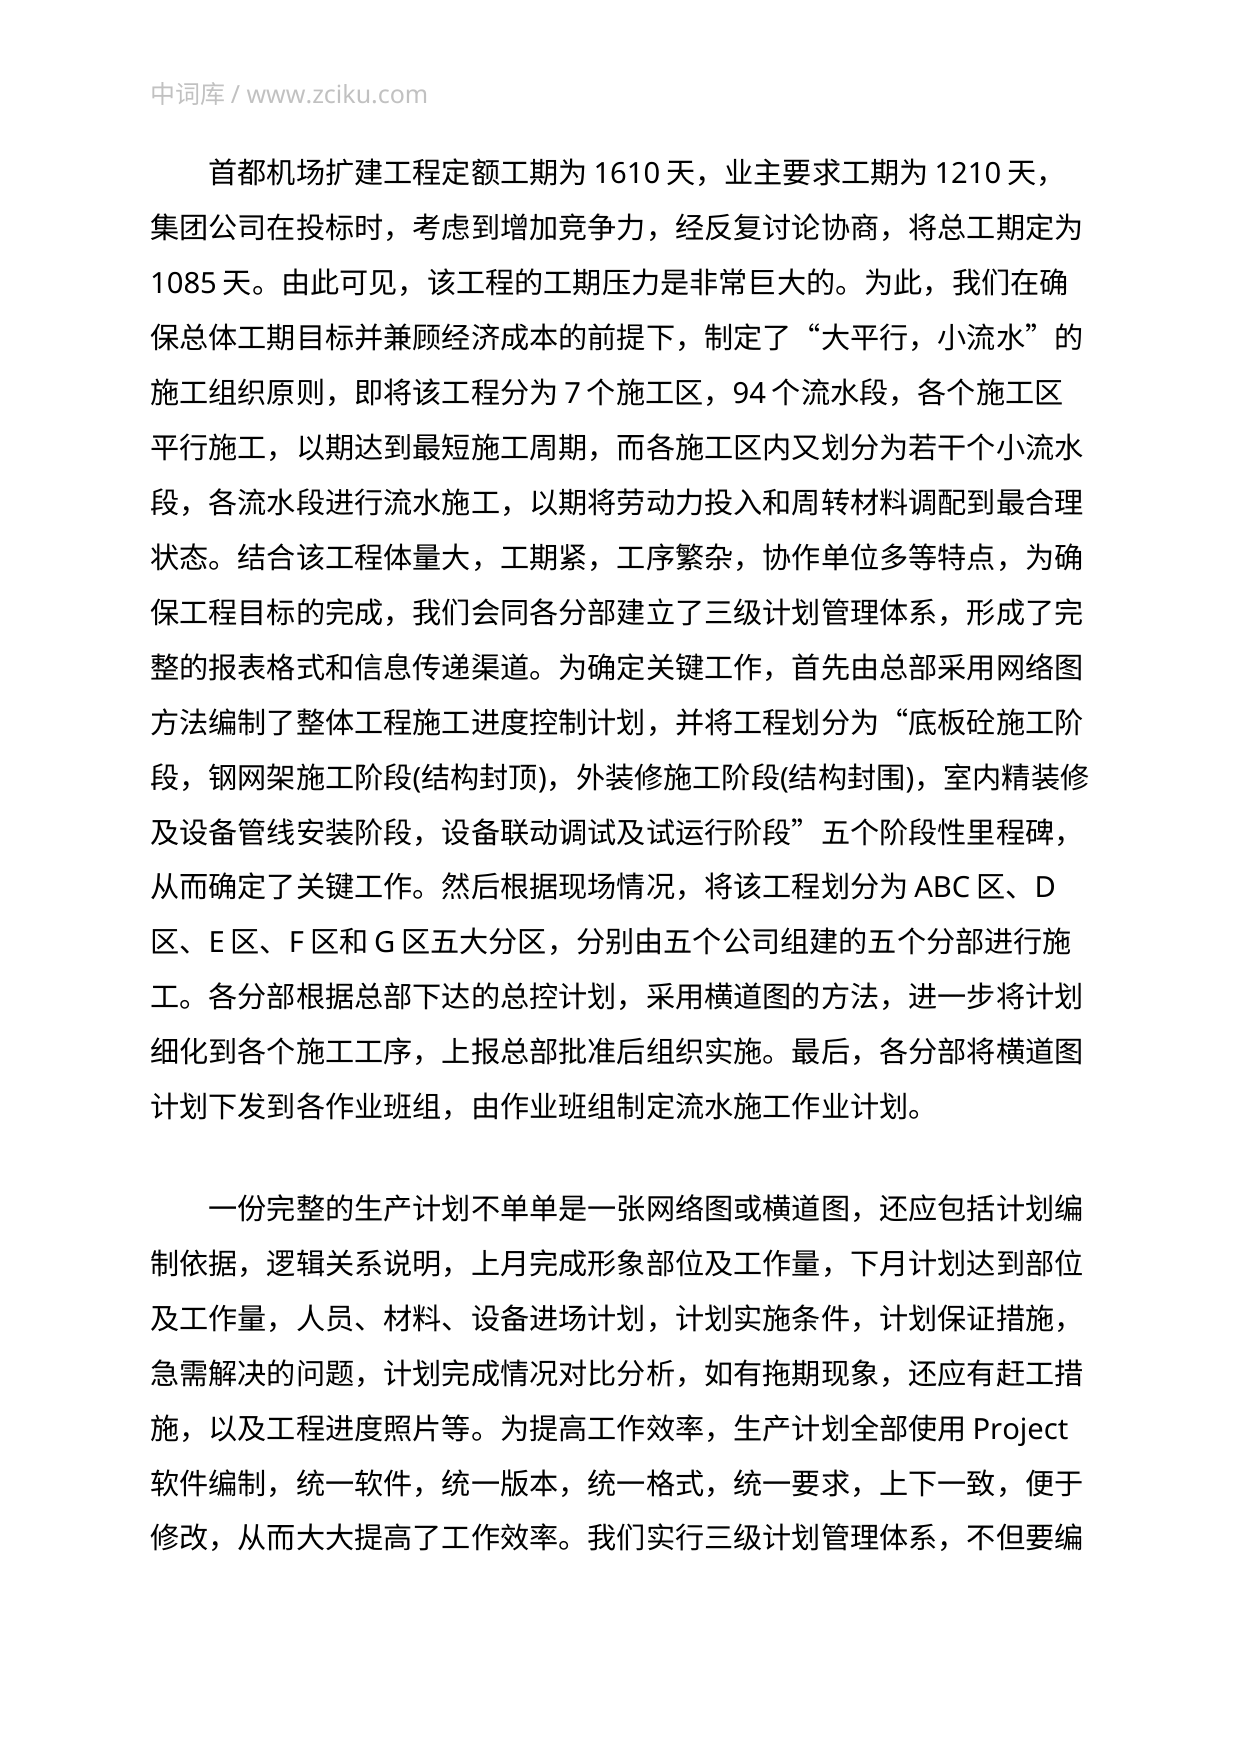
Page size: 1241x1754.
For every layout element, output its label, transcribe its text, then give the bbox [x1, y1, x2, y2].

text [150, 1186, 1090, 1557]
text 首都机场扩建工程定额工期为1610天，业主要求工期为1210天，集团公司在投标时，考虑到增加竞争力，经反复讨论协商，将总工期定为1085天。由此可见，该工程的工期压力是非常巨大的。为此，我们在确保总体工期目标并兼顾经济成本的前提下，制定了“大平行，小流水”的施工组织原则，即将该工程分为7个施工区，94个流水段，各个施工区平行施工，以期达到最短施工周期，而各施工区内又划分为若干个小流水段，各流水段进行流水施工，以期将劳动力投入和周转材料调配到最合理状态。结合该工程体量大，工期紧，工序繁杂，协作单位多等特点，为确保工程目标的完成，我们会同各分部建立了三级计划管理体系，形成了完整的报表格式和信息传递渠道。为确定关键工作，首先由总部采用网络图方法编制了整体工程施工进度控制计划，并将工程划分为“底板砼施工阶段，钢网架施工阶段(结构封顶)，外装修施工阶段(结构封围)，室内精装修及设备管线安装阶段，设备联动调试及试运行阶段”五个阶段性里程碑，从而确定了关键工作。然后根据现场情况，将该工程划分为ABC区、D区、E区、F区和G区五大分区，分别由五个公司组建的五个分部进行施工。各分部根据总部下达的总控计划，采用横道图的方法，进一步将计划细化到各个施工工序，上报总部批准后组织实施。最后，各分部将横道图计划下发到各作业班组，由作业班组制定流水施工作业计划。 [150, 150, 1090, 1126]
